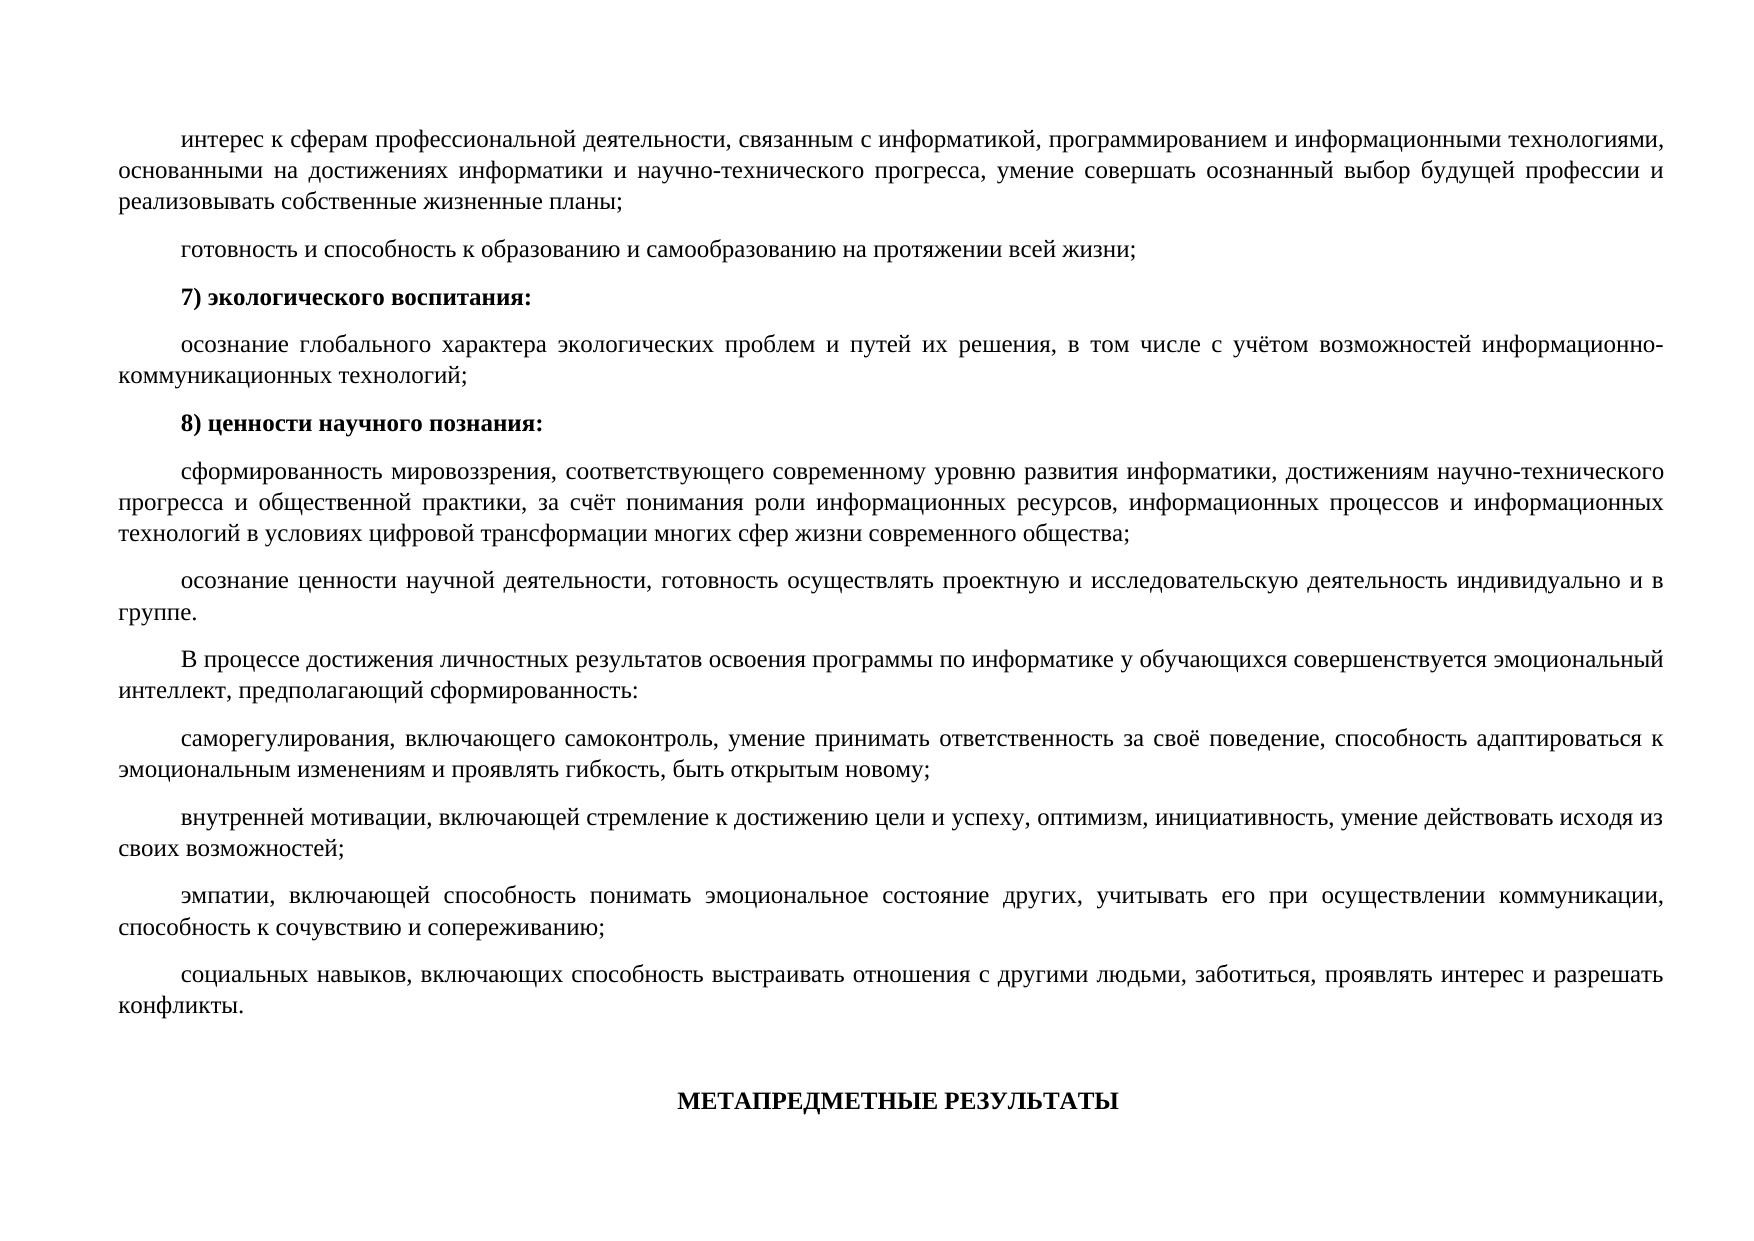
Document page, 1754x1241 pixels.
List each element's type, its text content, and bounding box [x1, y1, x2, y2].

text готовность и способность к образованию и самообразованию на протяжении всей жизни; [118, 234, 1665, 263]
text эмпатии, включающей способность понимать эмоциональное состояние других, учитывать его при осуществлении коммуникации, способность к сочувствию и сопереживанию; [118, 881, 1665, 940]
text социальных навыков, включающих способность выстраивать отношения с другими людьми, заботиться, проявлять интерес и разрешать конфликты. [118, 959, 1665, 1019]
text осознание ценности научной деятельности, готовность осуществлять проектную и исследовательскую деятельность индивидуально и в группе. [118, 566, 1665, 625]
text В процессе достижения личностных результатов освоения программы по информатике у обучающихся совершенствуется эмоциональный интеллект, предполагающий сформированность: [118, 644, 1665, 704]
text 7) экологического воспитания: [118, 282, 1665, 310]
text внутренней мотивации, включающей стремление к достижению цели и успеху, оптимизм, инициативность, умение действовать исходя из своих возможностей; [118, 802, 1665, 862]
text сформированность мировоззрения, соответствующего современному уровню развития информатики, достижениям научно-технического прогресса и общественной практики, за счёт понимания роли информационных ресурсов, информационных процессов и информационных технологий в условиях цифровой трансформации многих сфер жизни современного общества; [118, 456, 1665, 547]
text 8) ценности научного познания: [118, 408, 1665, 437]
text саморегулирования, включающего самоконтроль, умение принимать ответственность за своё поведение, способность адаптироваться к эмоциональным изменениям и проявлять гибкость, быть открытым новому; [118, 723, 1665, 783]
text МЕТАПРЕДМЕТНЫЕ РЕЗУЛЬТАТЫ [131, 1086, 1665, 1114]
text осознание глобального характера экологических проблем и путей их решения, в том числе с учётом возможностей информационно-коммуникационных технологий; [118, 329, 1665, 389]
text интерес к сферам профессиональной деятельности, связанным с информатикой, программированием и информационными технологиями, основанными на достижениях информатики и научно-технического прогресса, умение совершать осознанный выбор будущей профессии и реализовывать собственные жизненные планы; [118, 124, 1665, 215]
